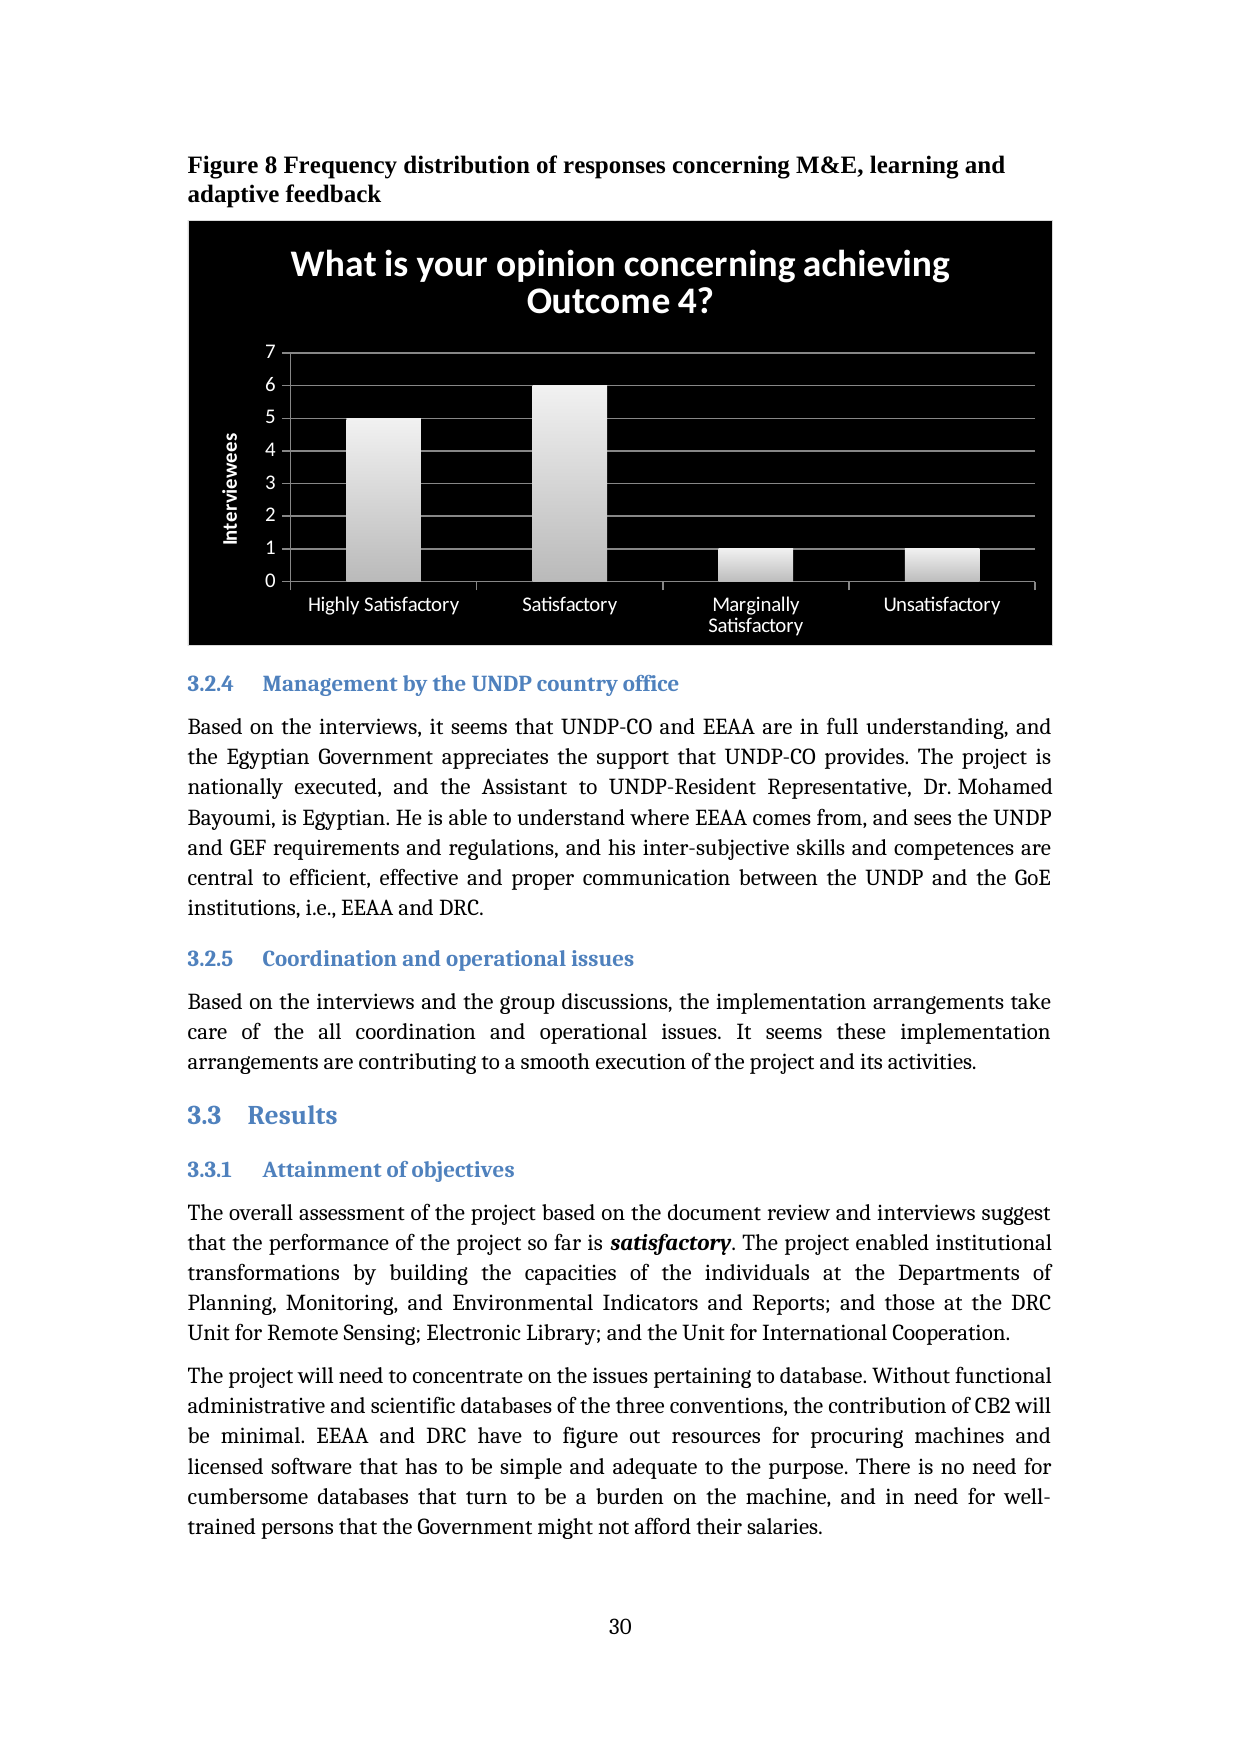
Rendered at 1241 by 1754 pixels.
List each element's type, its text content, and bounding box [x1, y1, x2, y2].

text Based on the interviews, it seems that UNDP-CO and EEAA are in full understanding, and the Egyptian Government appreciates the support that UNDP-CO provides. The project is nationally executed, and the Assistant to UNDP-Resident Representative, Dr. Mohamed Bayoumi, is Egyptian. He is able to understand where EEAA comes from, and sees the UNDP and GEF requirements and regulations, and his inter-subjective skills and competences are central to efficient, effective and proper communication between the UNDP and the GoE institutions, i.e., EEAA and DRC. [187, 714, 1053, 921]
subtitle Results [187, 1100, 1053, 1131]
text The overall assessment of the project based on the document review and interviews suggest that the performance of the project so far is satisfactory. The project enabled institutional transformations by building the capacities of the individuals at the Departments of Planning, Monitoring, and Environmental Indicators and Reports; and those at the DRC Unit for Remote Sensing; Electronic Library; and the Unit for International Cooperation. [187, 1199, 1053, 1347]
subtitle Management by the UNDP country office [187, 671, 1053, 697]
text Based on the interviews and the group discussions, the implementation arrangements take care of the all coordination and operational issues. It seems these implementation arrangements are contributing to a smooth execution of the project and its activities. [187, 989, 1053, 1075]
subtitle Coordination and operational issues [187, 946, 1053, 972]
text The project will need to concentrate on the issues pertaining to database. Without functional administrative and scientific databases of the three conventions, the contribution of CB2 will be minimal. EEAA and DRC have to figure out resources for procuring machines and licensed software that has to be simple and adequate to the purpose. There is no need for cumbersome databases that turn to be a burden on the machine, and in need for well-trained persons that the Government might not afford their salaries. [187, 1363, 1053, 1540]
subtitle Attainment of objectives [187, 1157, 1053, 1183]
